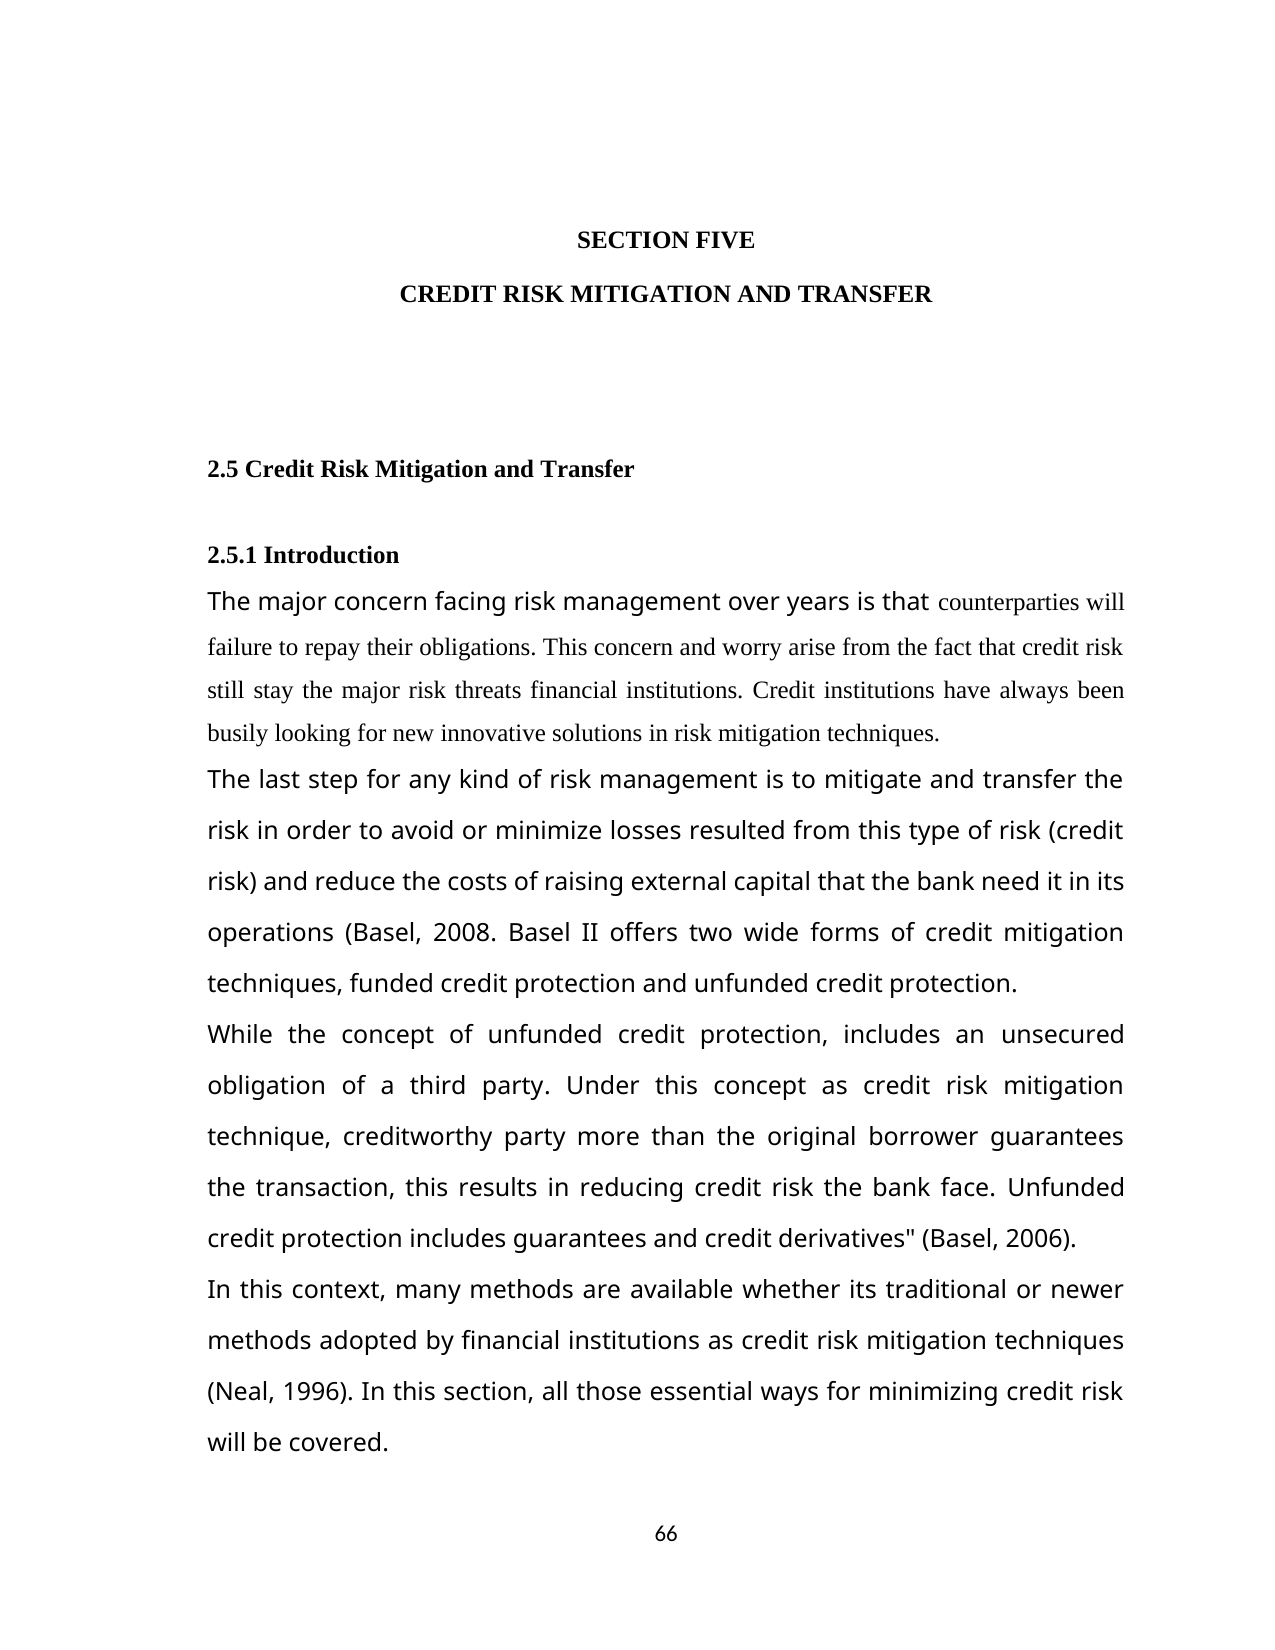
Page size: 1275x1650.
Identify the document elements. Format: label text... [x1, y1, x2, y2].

text The major concern facing risk management over years is that counterparties will failure to repay their obligations. This concern and worry arise from the fact that credit risk still stay the major risk threats financial institutions. Credit institutions have always been busily looking for new innovative solutions in risk mitigation techniques. [207, 584, 1125, 747]
text The last step for any kind of risk management is to mitigate and transfer the risk in order to avoid or minimize losses resulted from this type of risk (credit risk) and reduce the costs of raising external capital that the bank need it in its operations (Basel, 2008. Basel II offers two wide forms of credit mitigation techniques, funded credit protection and unfunded credit protection. [207, 762, 1125, 1000]
text CREDIT RISK MITIGATION AND TRANSFER [207, 279, 1125, 307]
text 2.5.1 Introduction [207, 541, 1125, 569]
text 2.5 Credit Risk Mitigation and Transfer [207, 454, 1125, 483]
text In this context, many methods are available whether its traditional or newer methods adopted by financial institutions as credit risk mitigation techniques (Neal, 1996). In this section, all those essential ways for minimizing credit risk will be covered. [207, 1272, 1125, 1459]
text While the concept of unfunded credit protection, includes an unsecured obligation of a third party. Under this concept as credit risk mitigation technique, creditworthy party more than the original borrower guarantees the transaction, this results in reducing credit risk the bank face. Unfunded credit protection includes guarantees and credit derivatives" (Basel, 2006). [207, 1017, 1125, 1255]
text SECTION FIVE [207, 225, 1125, 254]
